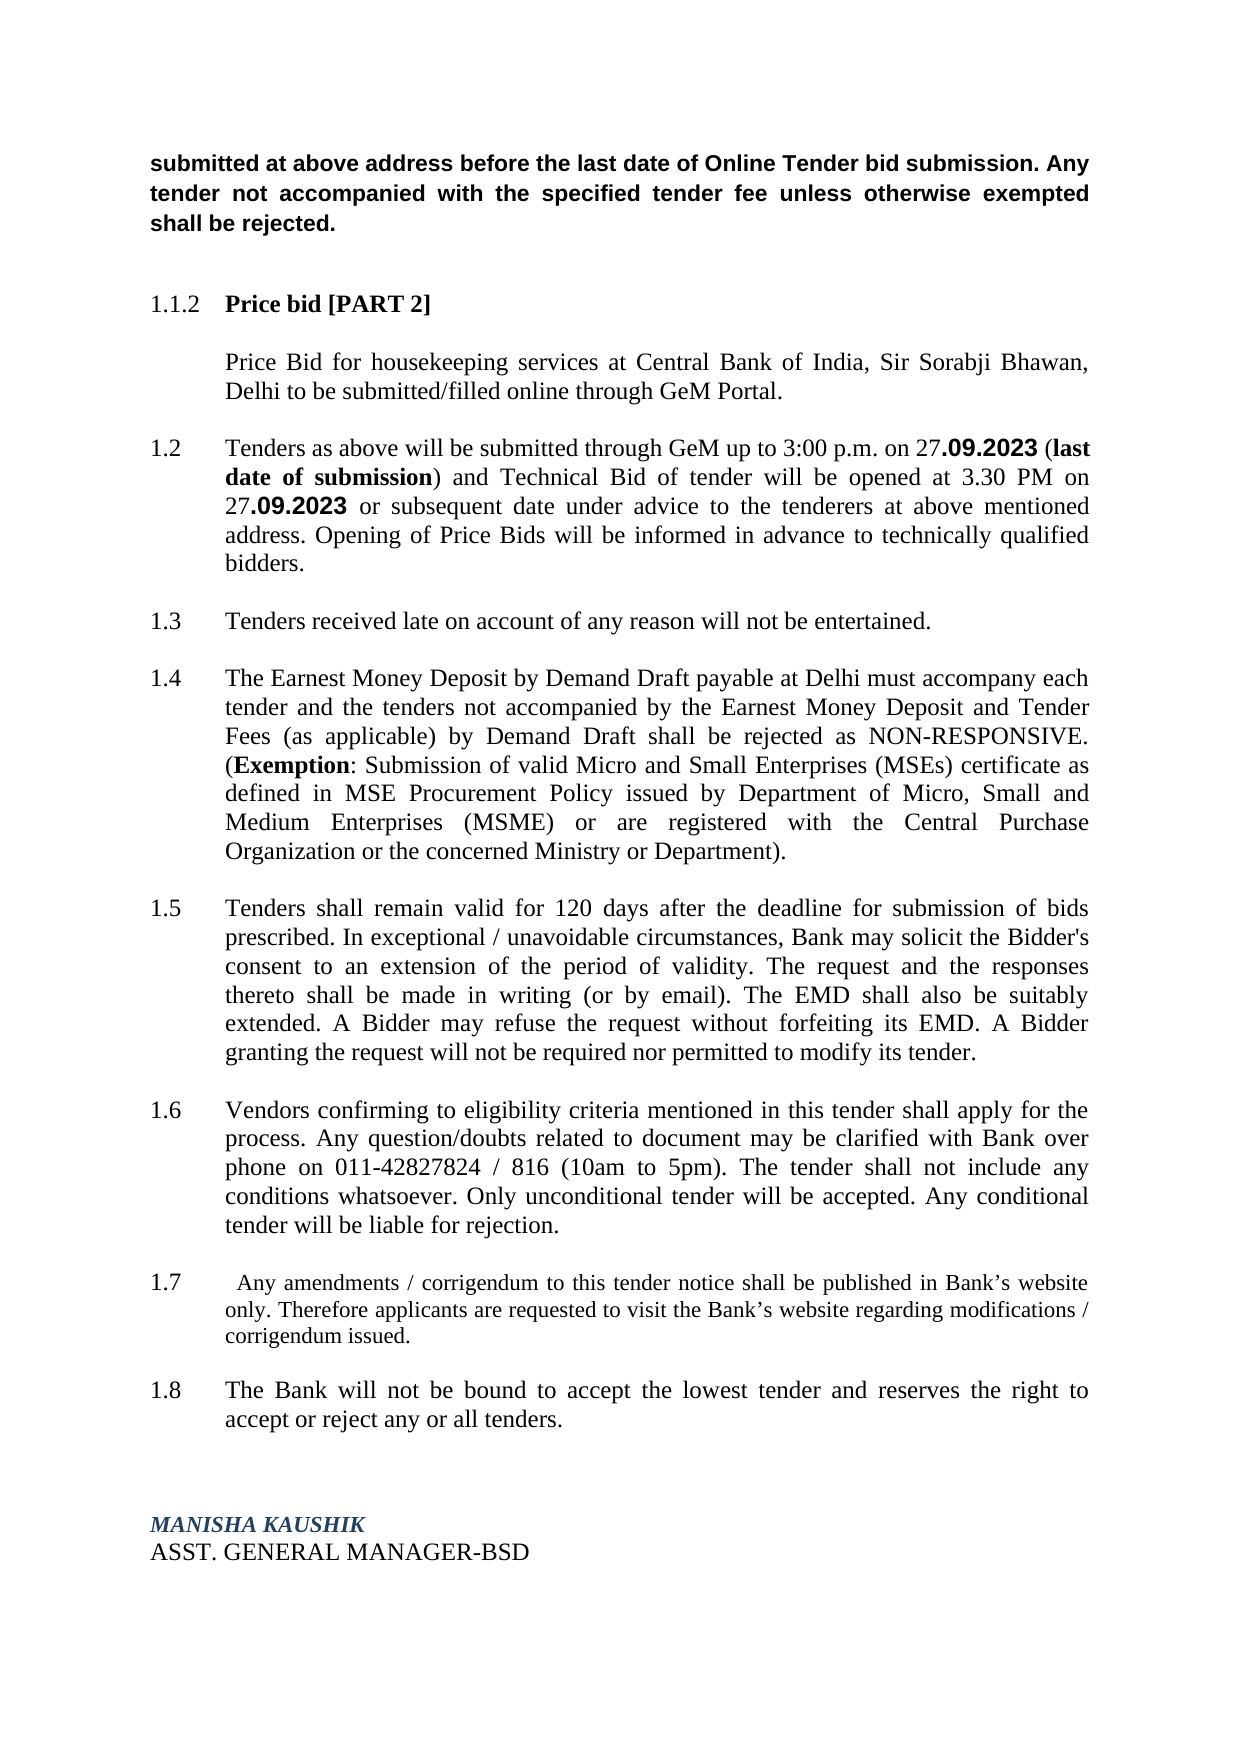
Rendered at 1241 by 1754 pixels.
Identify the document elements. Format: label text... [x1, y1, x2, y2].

text 1.2 Tenders as above will be submitted through GeM up to 3:00 p.m. on 27.09.2023 (last date of submission) and Technical Bid of tender will be opened at 3.30 PM on 27.09.2023 or subsequent date under advice to the tenderers at above mentioned address. Opening of Price Bids will be informed in advance to technically qualified bidders. [150, 433, 1090, 577]
text Price Bid for housekeeping services at Central Bank of India, Sir Sorabji Bhawan, Delhi to be submitted/filled online through GeM Portal. [225, 347, 1090, 404]
text 1.7 Any amendments / corrigendum to this tender notice shall be published in Bank’s website only. Therefore applicants are requested to visit the Bank’s website regarding modifications / corrigendum issued. [150, 1267, 1090, 1349]
subtitle MANISHA KAUSHIK [150, 1511, 1090, 1537]
text 1.5 Tenders shall remain valid for 120 days after the deadline for submission of bids prescribed. In exceptional / unavoidable circumstances, Bank may solicit the Bidder's consent to an extension of the period of validity. The request and the responses thereto shall be made in writing (or by email). The EMD shall also be suitably extended. A Bidder may refuse the request without forfeiting its EMD. A Bidder granting the request will not be required nor permitted to modify its tender. [150, 893, 1090, 1066]
text 1.3 Tenders received late on account of any reason will not be entertained. [150, 606, 1090, 635]
text 1.8 The Bank will not be bound to accept the lowest tender and reserves the right to accept or reject any or all tenders. [150, 1375, 1090, 1433]
text 1.1.2 Price bid [PART 2] [150, 289, 1090, 318]
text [150, 150, 1090, 236]
list Vendors confirming to eligibility criteria mentioned in this tender shall apply for the process. Any question/doubts related to document may be clarified with Bank over phone on 011-42827824 / 816 (10am to 5pm). The tender shall not include any conditions whatsoever. Only unconditional tender will be accepted. Any conditional tender will be liable for rejection. [150, 1095, 1090, 1238]
text 1.4 The Earnest Money Deposit by Demand Draft payable at Delhi must accompany each tender and the tenders not accompanied by the Earnest Money Deposit and Tender Fees (as applicable) by Demand Draft shall be rejected as NON-RESPONSIVE. (Exemption: Submission of valid Micro and Small Enterprises (MSEs) certificate as defined in MSE Procurement Policy issued by Department of Micro, Small and Medium Enterprises (MSME) or are registered with the Central Purchase Organization or the concerned Ministry or Department). [150, 663, 1090, 865]
text ASST. GENERAL MANAGER-BSD [150, 1537, 1090, 1566]
